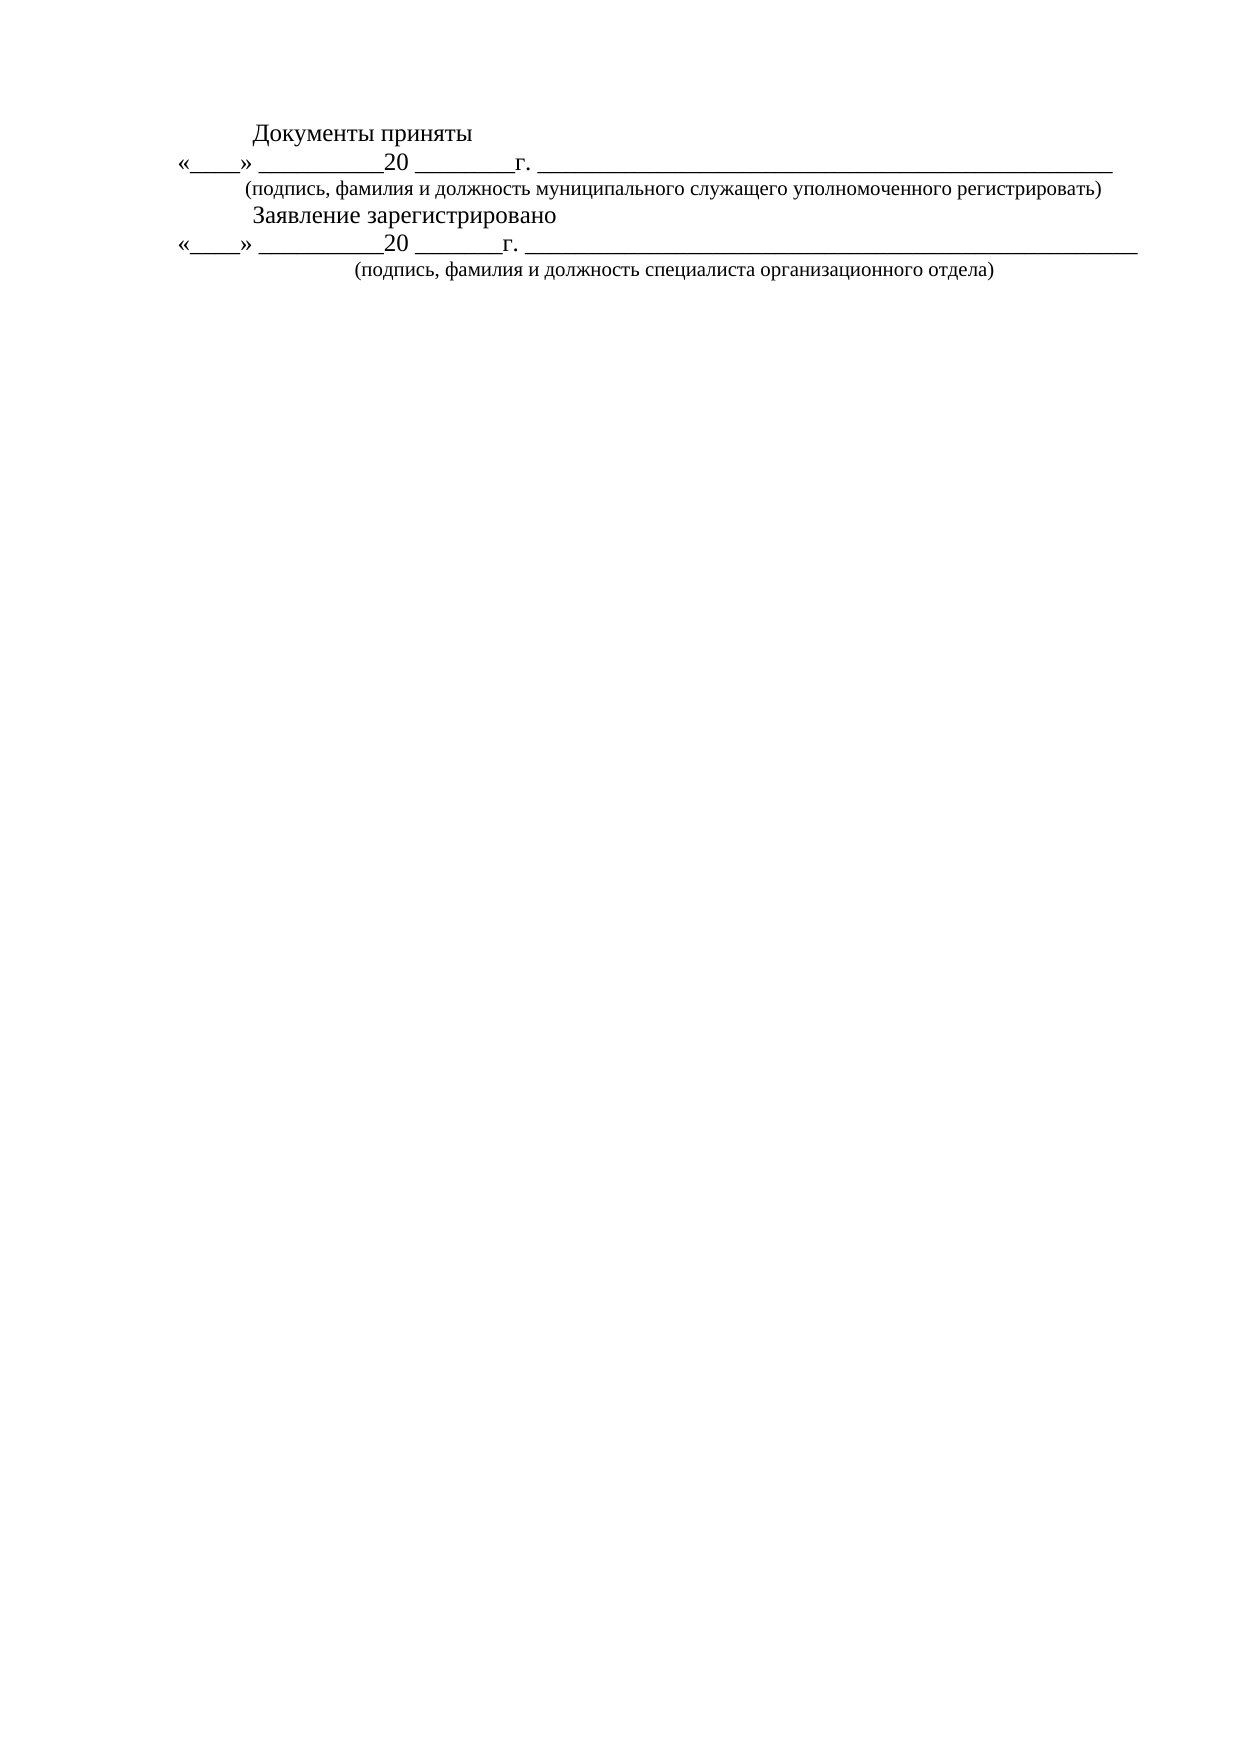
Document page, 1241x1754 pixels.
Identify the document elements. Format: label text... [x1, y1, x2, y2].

text Документы приняты [177, 118, 1152, 147]
text (подпись, фамилия и должность муниципального служащего уполномоченного регистрировать) [177, 176, 1152, 200]
text (подпись, фамилия и должность специалиста организационного отдела) [177, 257, 1152, 281]
text Заявление зарегистрировано [177, 200, 1152, 228]
text «____» __________20 ________г. ______________________________________________ [177, 147, 1152, 176]
text «____» __________20 _______г. _________________________________________________ [177, 228, 1152, 257]
